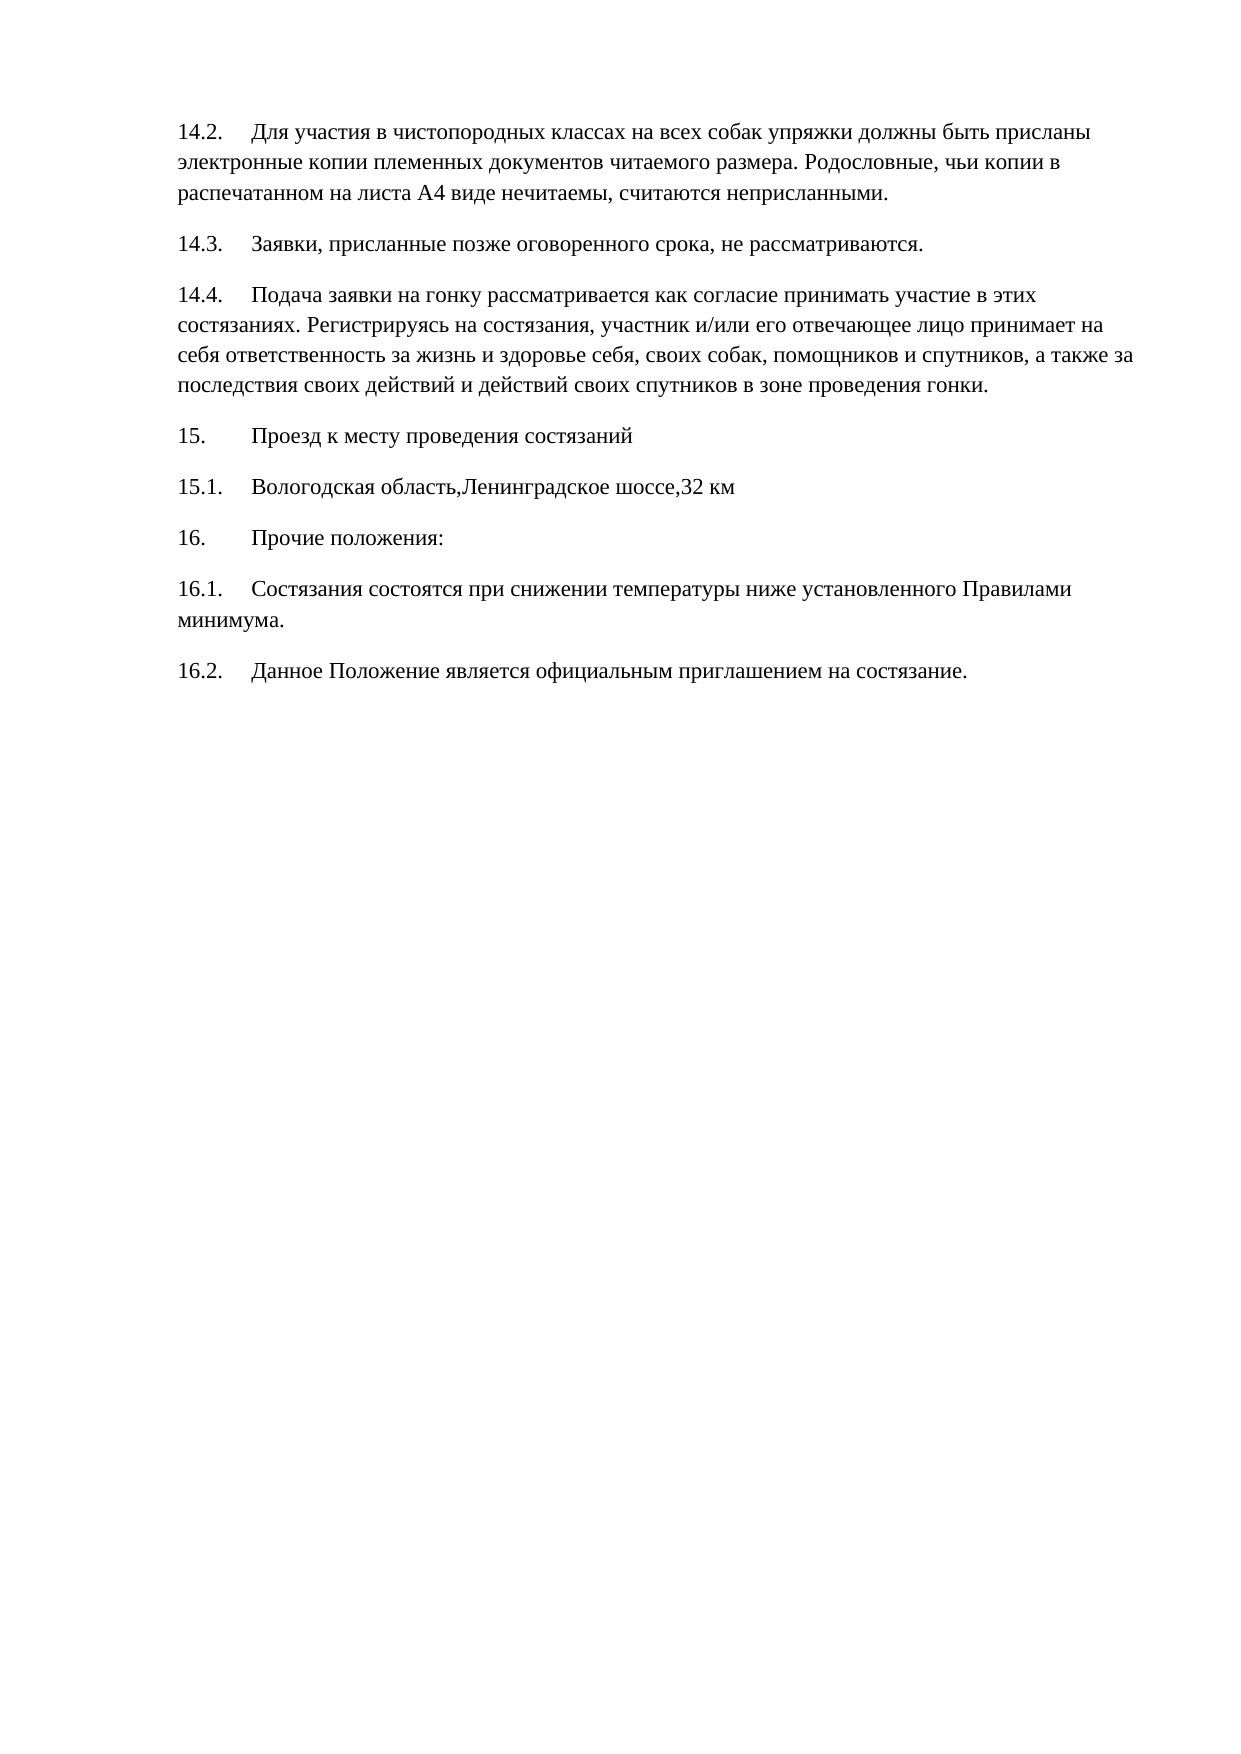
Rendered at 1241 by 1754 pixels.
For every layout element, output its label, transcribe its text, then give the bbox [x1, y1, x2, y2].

text 14.3. Заявки, присланные позже оговоренного срока, не рассматриваются. [177, 229, 1152, 256]
text 16.1. Состязания состоятся при снижении температуры ниже установленного Правилами минимума. [177, 575, 1152, 632]
text 15.1. Вологодская область,Ленинградское шоссе,32 км [177, 473, 1152, 500]
text 15. Проезд к месту проведения состязаний [177, 422, 1152, 449]
text 16. Прочие положения: [177, 524, 1152, 551]
text 16.2. Данное Положение является официальным приглашением на состязание. [177, 657, 1152, 683]
text 14.4. Подача заявки на гонку рассматривается как согласие принимать участие в этих состязаниях. Регистрируясь на состязания, участник и/или его отвечающее лицо принимает на себя ответственность за жизнь и здоровье себя, своих собак, помощников и спутников, а также за последствия своих действий и действий своих спутников в зоне проведения гонки. [177, 281, 1152, 398]
text 14.2. Для участия в чистопородных классах на всех собак упряжки должны быть присланы электронные копии племенных документов читаемого размера. Родословные, чьи копии в распечатанном на листа А4 виде нечитаемы, считаются неприсланными. [177, 118, 1152, 205]
